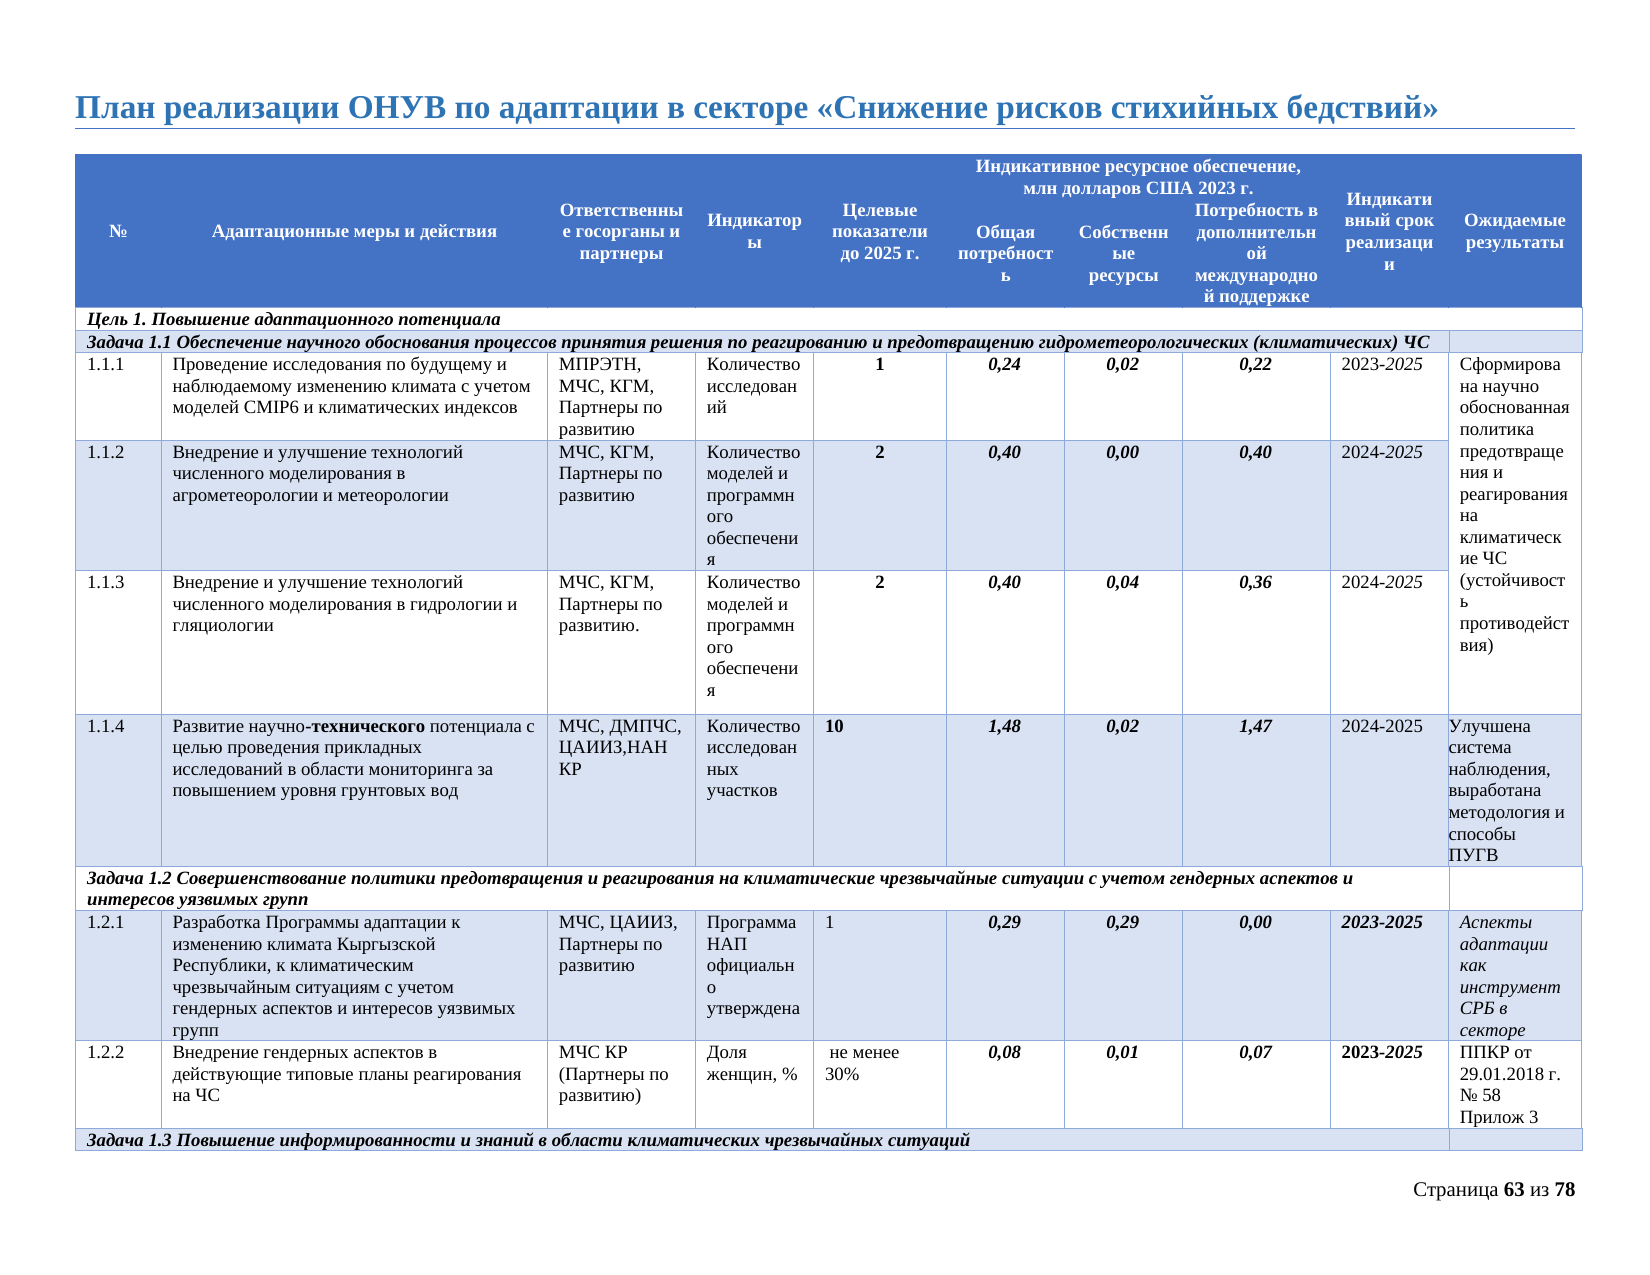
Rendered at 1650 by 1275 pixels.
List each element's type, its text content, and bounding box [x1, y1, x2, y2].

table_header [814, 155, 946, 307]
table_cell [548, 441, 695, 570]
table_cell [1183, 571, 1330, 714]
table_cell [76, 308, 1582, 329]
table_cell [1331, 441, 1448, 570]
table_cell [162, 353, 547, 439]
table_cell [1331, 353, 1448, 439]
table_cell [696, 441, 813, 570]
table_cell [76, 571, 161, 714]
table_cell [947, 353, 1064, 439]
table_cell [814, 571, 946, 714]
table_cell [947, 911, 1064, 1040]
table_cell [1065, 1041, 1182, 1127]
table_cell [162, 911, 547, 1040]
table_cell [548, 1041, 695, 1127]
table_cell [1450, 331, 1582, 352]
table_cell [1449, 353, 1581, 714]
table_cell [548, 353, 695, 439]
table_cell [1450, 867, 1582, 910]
subtitle План реализации ОНУВ по адаптации в секторе «Снижение рисков стихийных бедствий» [75, 87, 1575, 128]
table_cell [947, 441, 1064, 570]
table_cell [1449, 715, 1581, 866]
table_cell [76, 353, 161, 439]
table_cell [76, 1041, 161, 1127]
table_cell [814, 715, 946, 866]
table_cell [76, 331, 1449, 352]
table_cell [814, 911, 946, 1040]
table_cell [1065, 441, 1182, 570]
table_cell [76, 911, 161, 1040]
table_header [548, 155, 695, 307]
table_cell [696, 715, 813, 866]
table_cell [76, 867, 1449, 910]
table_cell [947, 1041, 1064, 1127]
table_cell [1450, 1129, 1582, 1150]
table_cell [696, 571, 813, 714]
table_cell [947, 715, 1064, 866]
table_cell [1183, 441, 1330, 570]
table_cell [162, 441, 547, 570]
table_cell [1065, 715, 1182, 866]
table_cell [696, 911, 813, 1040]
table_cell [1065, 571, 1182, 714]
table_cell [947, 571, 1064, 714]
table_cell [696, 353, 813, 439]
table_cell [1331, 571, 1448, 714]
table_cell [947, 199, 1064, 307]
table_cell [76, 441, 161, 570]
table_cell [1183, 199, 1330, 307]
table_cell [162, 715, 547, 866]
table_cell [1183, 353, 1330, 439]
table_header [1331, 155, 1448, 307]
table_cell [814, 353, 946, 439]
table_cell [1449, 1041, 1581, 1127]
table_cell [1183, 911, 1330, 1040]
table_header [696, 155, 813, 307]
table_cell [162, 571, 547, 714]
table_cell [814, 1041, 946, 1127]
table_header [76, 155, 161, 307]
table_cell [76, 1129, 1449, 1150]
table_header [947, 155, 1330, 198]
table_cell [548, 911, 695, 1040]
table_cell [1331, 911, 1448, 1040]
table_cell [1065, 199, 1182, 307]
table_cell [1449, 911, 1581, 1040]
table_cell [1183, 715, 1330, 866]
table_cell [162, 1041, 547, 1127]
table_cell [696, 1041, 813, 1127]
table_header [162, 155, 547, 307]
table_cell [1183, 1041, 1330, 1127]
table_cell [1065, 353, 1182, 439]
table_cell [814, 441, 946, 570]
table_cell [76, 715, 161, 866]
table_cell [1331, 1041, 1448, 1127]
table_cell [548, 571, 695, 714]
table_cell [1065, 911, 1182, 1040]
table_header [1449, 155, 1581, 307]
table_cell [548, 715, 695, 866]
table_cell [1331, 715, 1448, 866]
